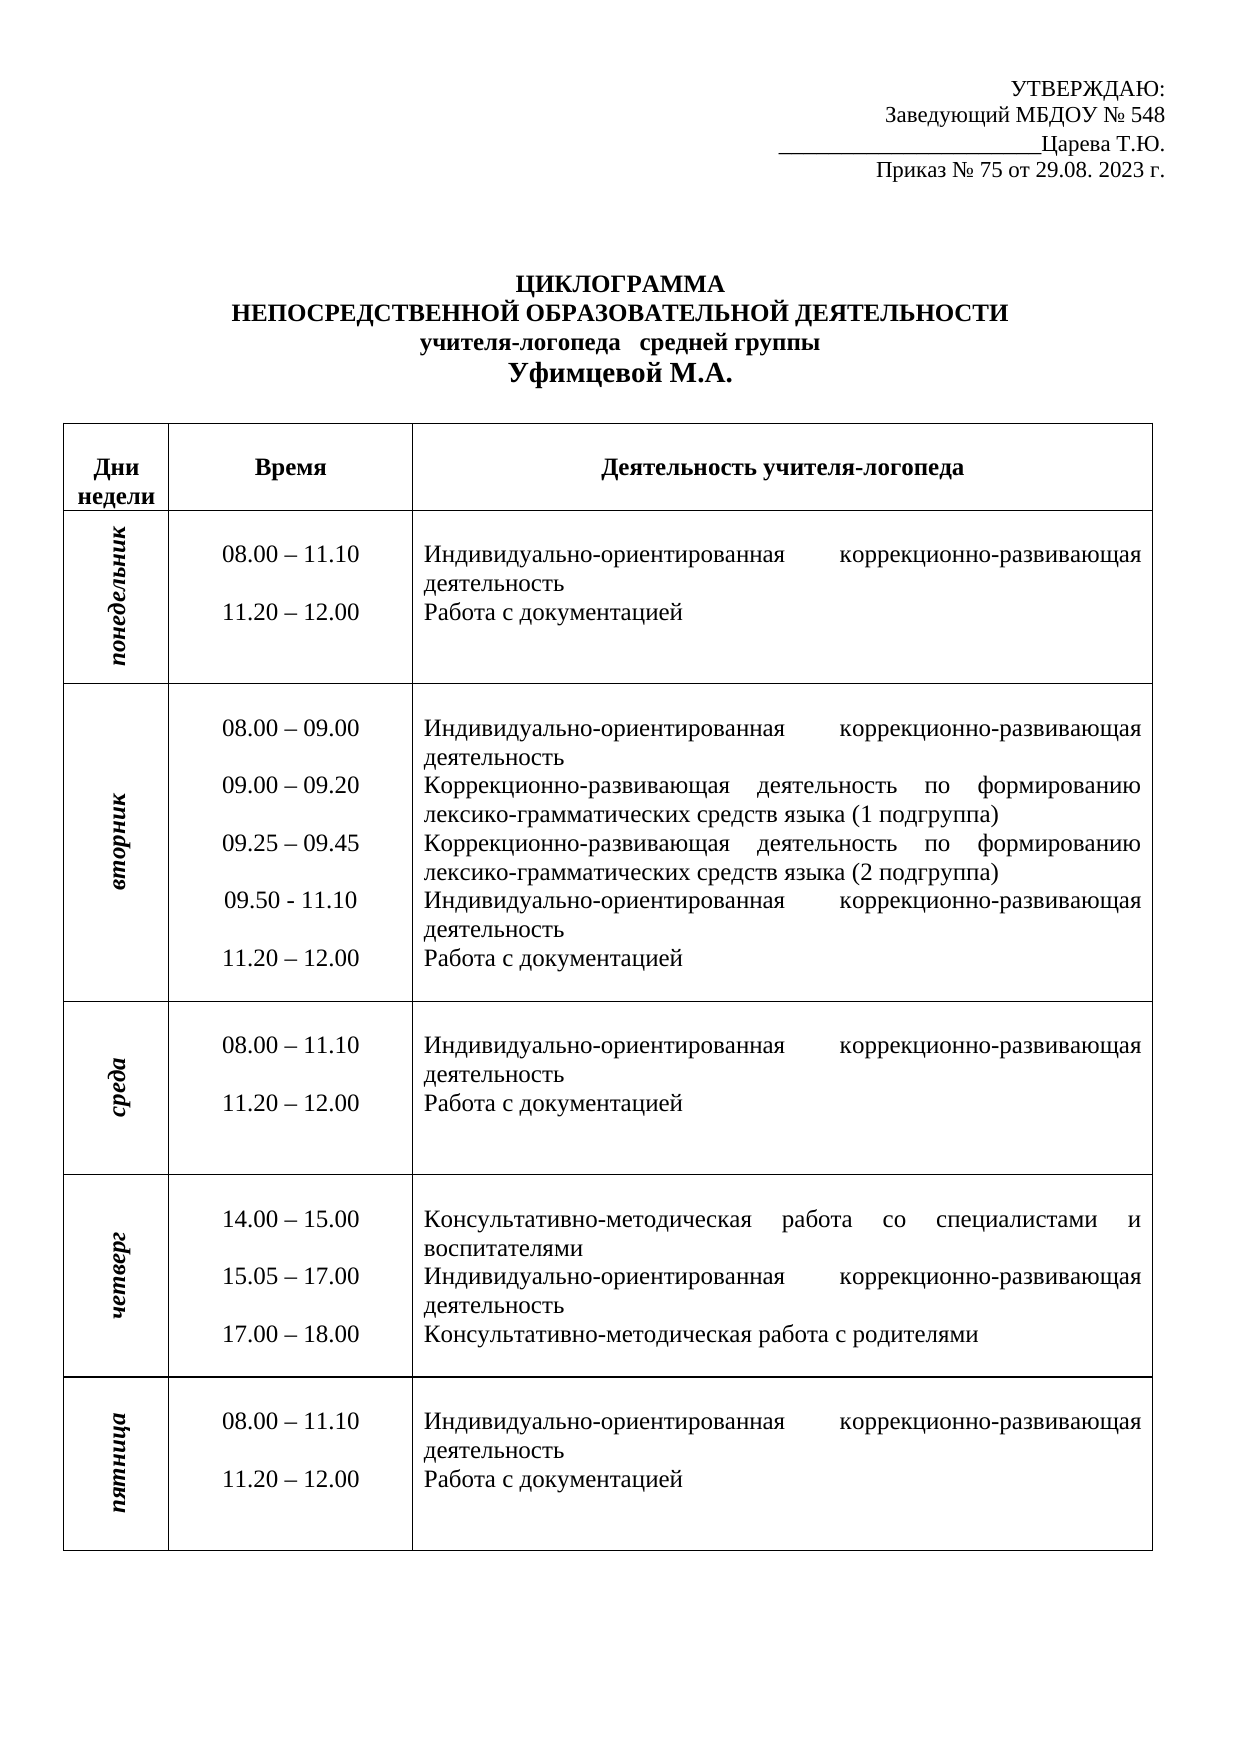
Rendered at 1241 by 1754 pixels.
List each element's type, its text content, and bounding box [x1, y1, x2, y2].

table_cell понедельник [64, 511, 168, 683]
text НЕПОСРЕДСТВЕННОЙ ОБРАЗОВАТЕЛЬНОЙ ДЕЯТЕЛЬНОСТИ [75, 298, 1165, 327]
table_cell Консультативно-методическая работа со специалистами и воспитателями Индивидуально-ориентированная коррекционно-развивающая деятельность Консультативно-методическая работа с родителями [413, 1175, 1152, 1376]
table_cell Индивидуально-ориентированная коррекционно-развивающая деятельность Коррекционно-развивающая деятельность по формированию лексико-грамматических средств языка (1 подгруппа) Коррекционно-развивающая деятельность по формированию лексико-грамматических средств языка (2 подгруппа) Индивидуально-ориентированная коррекционно-развивающая деятельность Работа с документацией [413, 684, 1152, 1001]
table_cell среда [64, 1002, 168, 1174]
table_cell пятница [64, 1378, 168, 1550]
table_cell 08.00 – 11.10 11.20 – 12.00 [169, 511, 412, 683]
text ЦИКЛОГРАММА [75, 269, 1165, 298]
table_cell Индивидуально-ориентированная коррекционно-развивающая деятельность Работа с документацией [413, 1378, 1152, 1550]
table_header Дни недели [64, 424, 168, 510]
table_cell вторник [64, 684, 168, 1001]
text Уфимцевой М.А. [75, 355, 1165, 389]
table_header Деятельность учителя-логопеда [413, 424, 1152, 510]
table_cell 14.00 – 15.00 15.05 – 17.00 17.00 – 18.00 [169, 1175, 412, 1376]
text УТВЕРЖДАЮ: [525, 75, 1165, 101]
text Заведующий МБДОУ № 548 [525, 101, 1165, 128]
table_cell 08.00 – 09.00 09.00 – 09.20 09.25 – 09.45 09.50 - 11.10 11.20 – 12.00 [169, 684, 412, 1001]
text Приказ № 75 от 29.08. 2023 г. [517, 156, 1165, 183]
table_cell 08.00 – 11.10 11.20 – 12.00 [169, 1378, 412, 1550]
text учителя-логопеда средней группы [75, 327, 1165, 355]
table_cell Индивидуально-ориентированная коррекционно-развивающая деятельность Работа с документацией [413, 1002, 1152, 1174]
table_cell четверг [64, 1175, 168, 1376]
table_cell Индивидуально-ориентированная коррекционно-развивающая деятельность Работа с документацией [413, 511, 1152, 683]
text _____________________Царева Т.Ю. [517, 128, 1165, 156]
table_header Время [169, 424, 412, 510]
table_cell 08.00 – 11.10 11.20 – 12.00 [169, 1002, 412, 1174]
